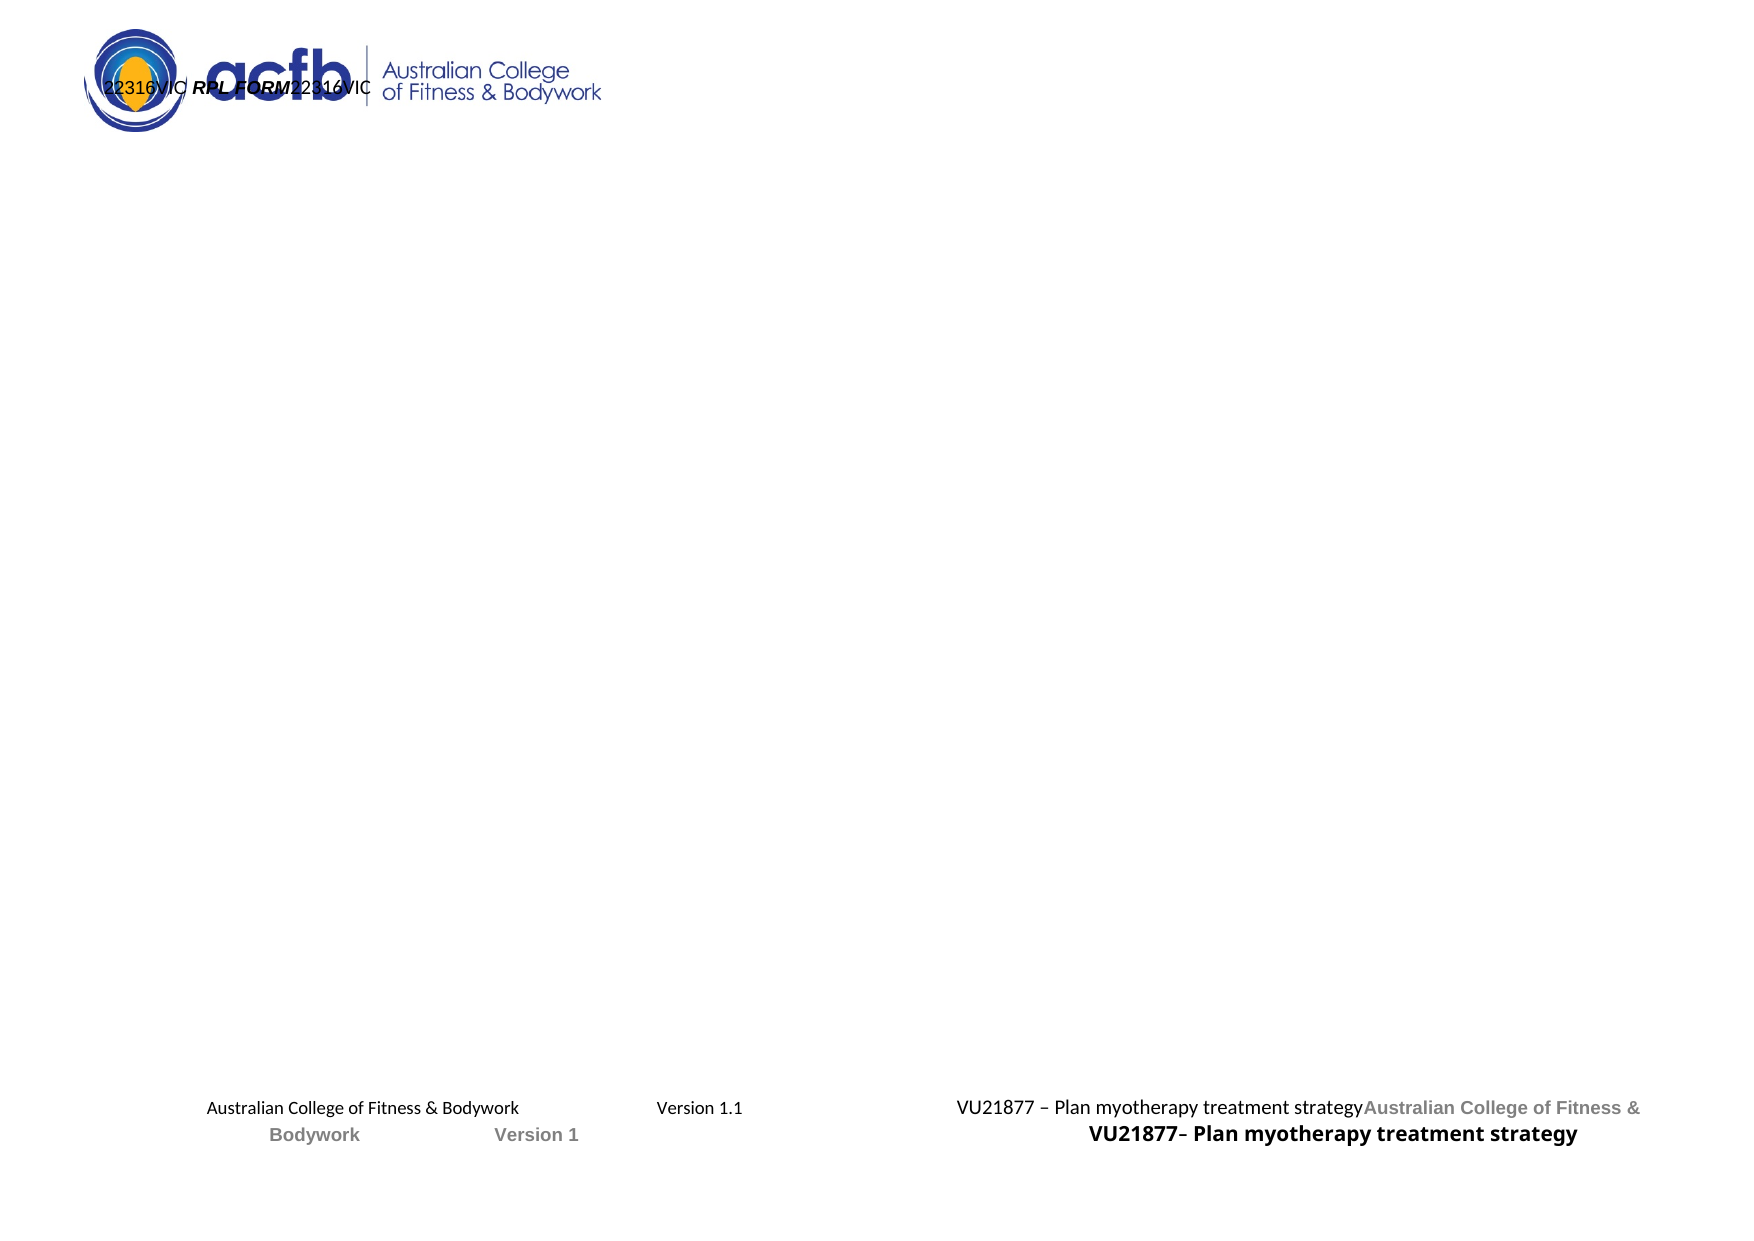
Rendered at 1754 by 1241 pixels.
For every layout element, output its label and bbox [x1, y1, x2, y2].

picture [84, 29, 602, 132]
